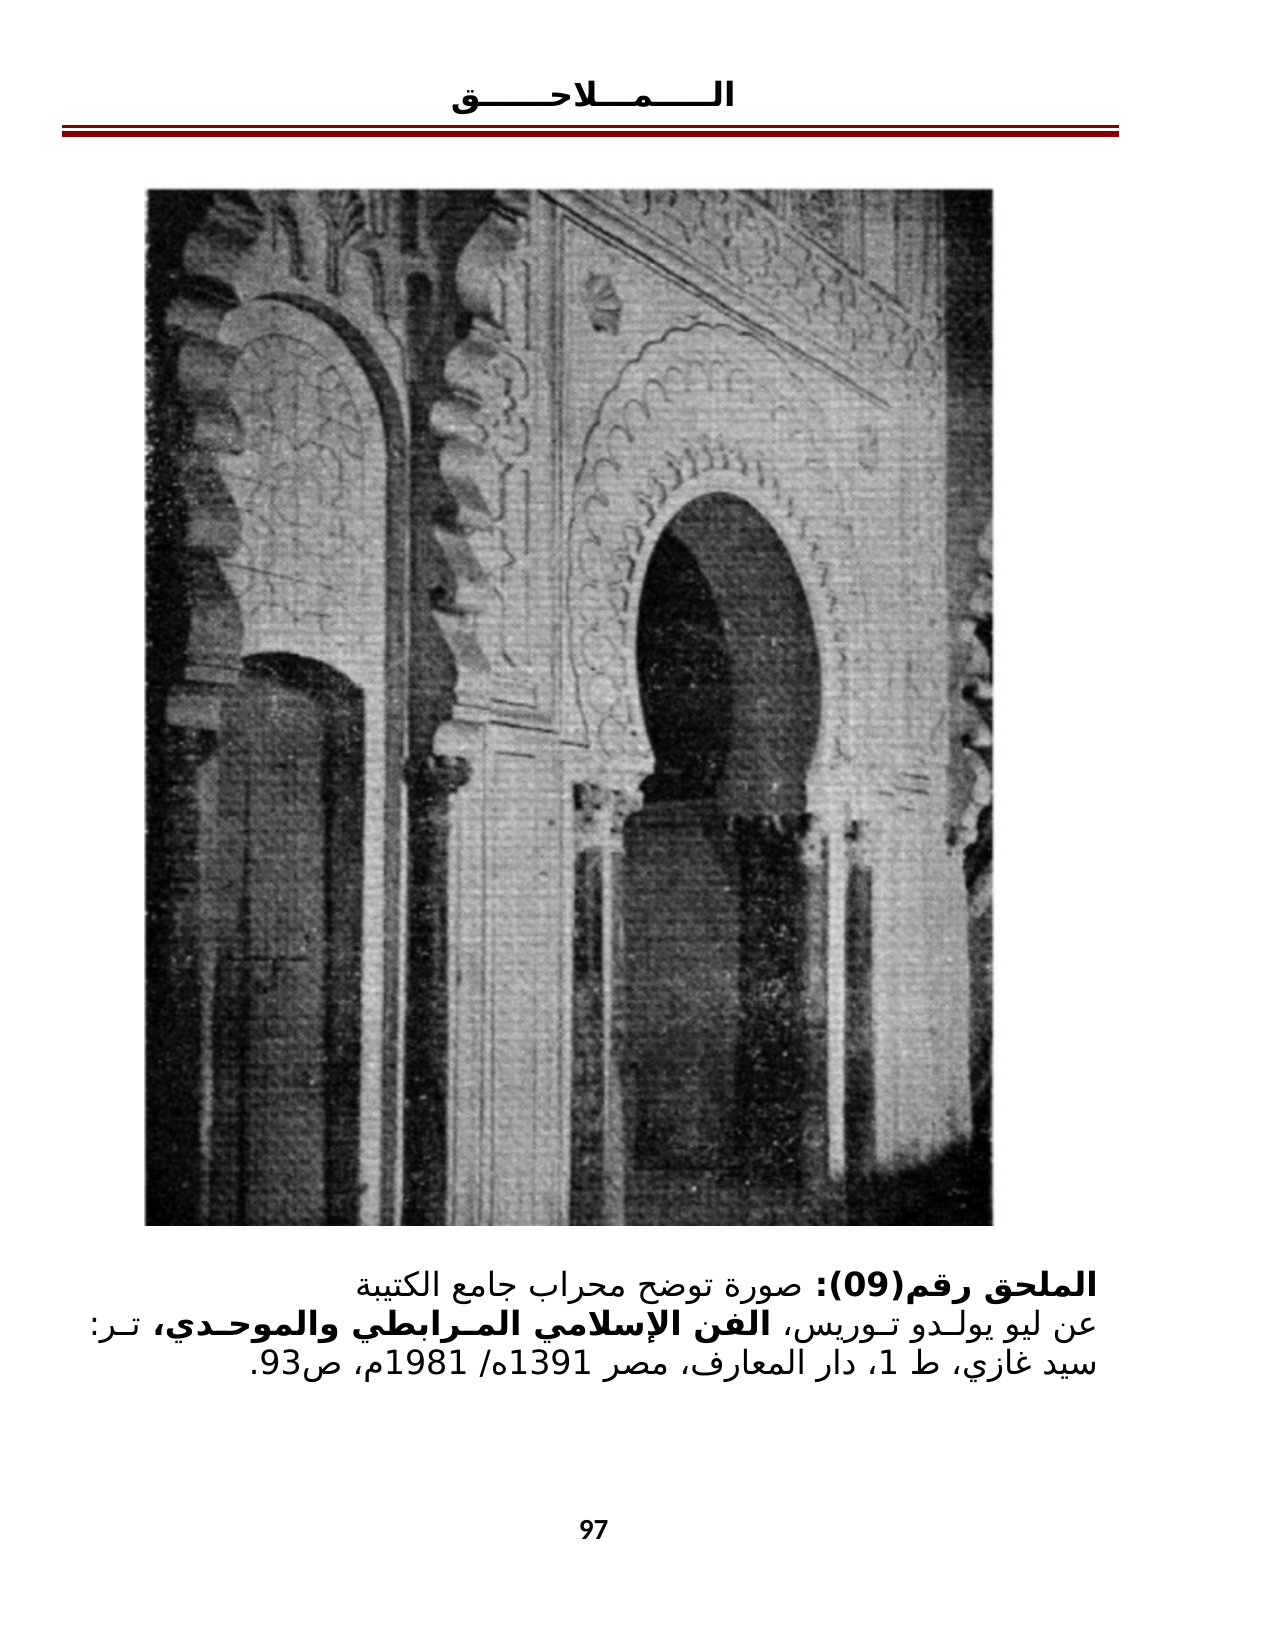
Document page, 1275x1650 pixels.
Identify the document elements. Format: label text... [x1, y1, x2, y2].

text عن ليو يولدو توريس، الفن الإسلامي المرابطي والموحدي، تر: سيد غازي، ط 1، دار المعارف، مصر 1391ه/ 1981م، ص93. [89, 1305, 1098, 1382]
picture [143, 179, 1011, 1226]
text الملحق رقم(09): صورة توضح محراب جامع الكتيبة [89, 1266, 1098, 1305]
